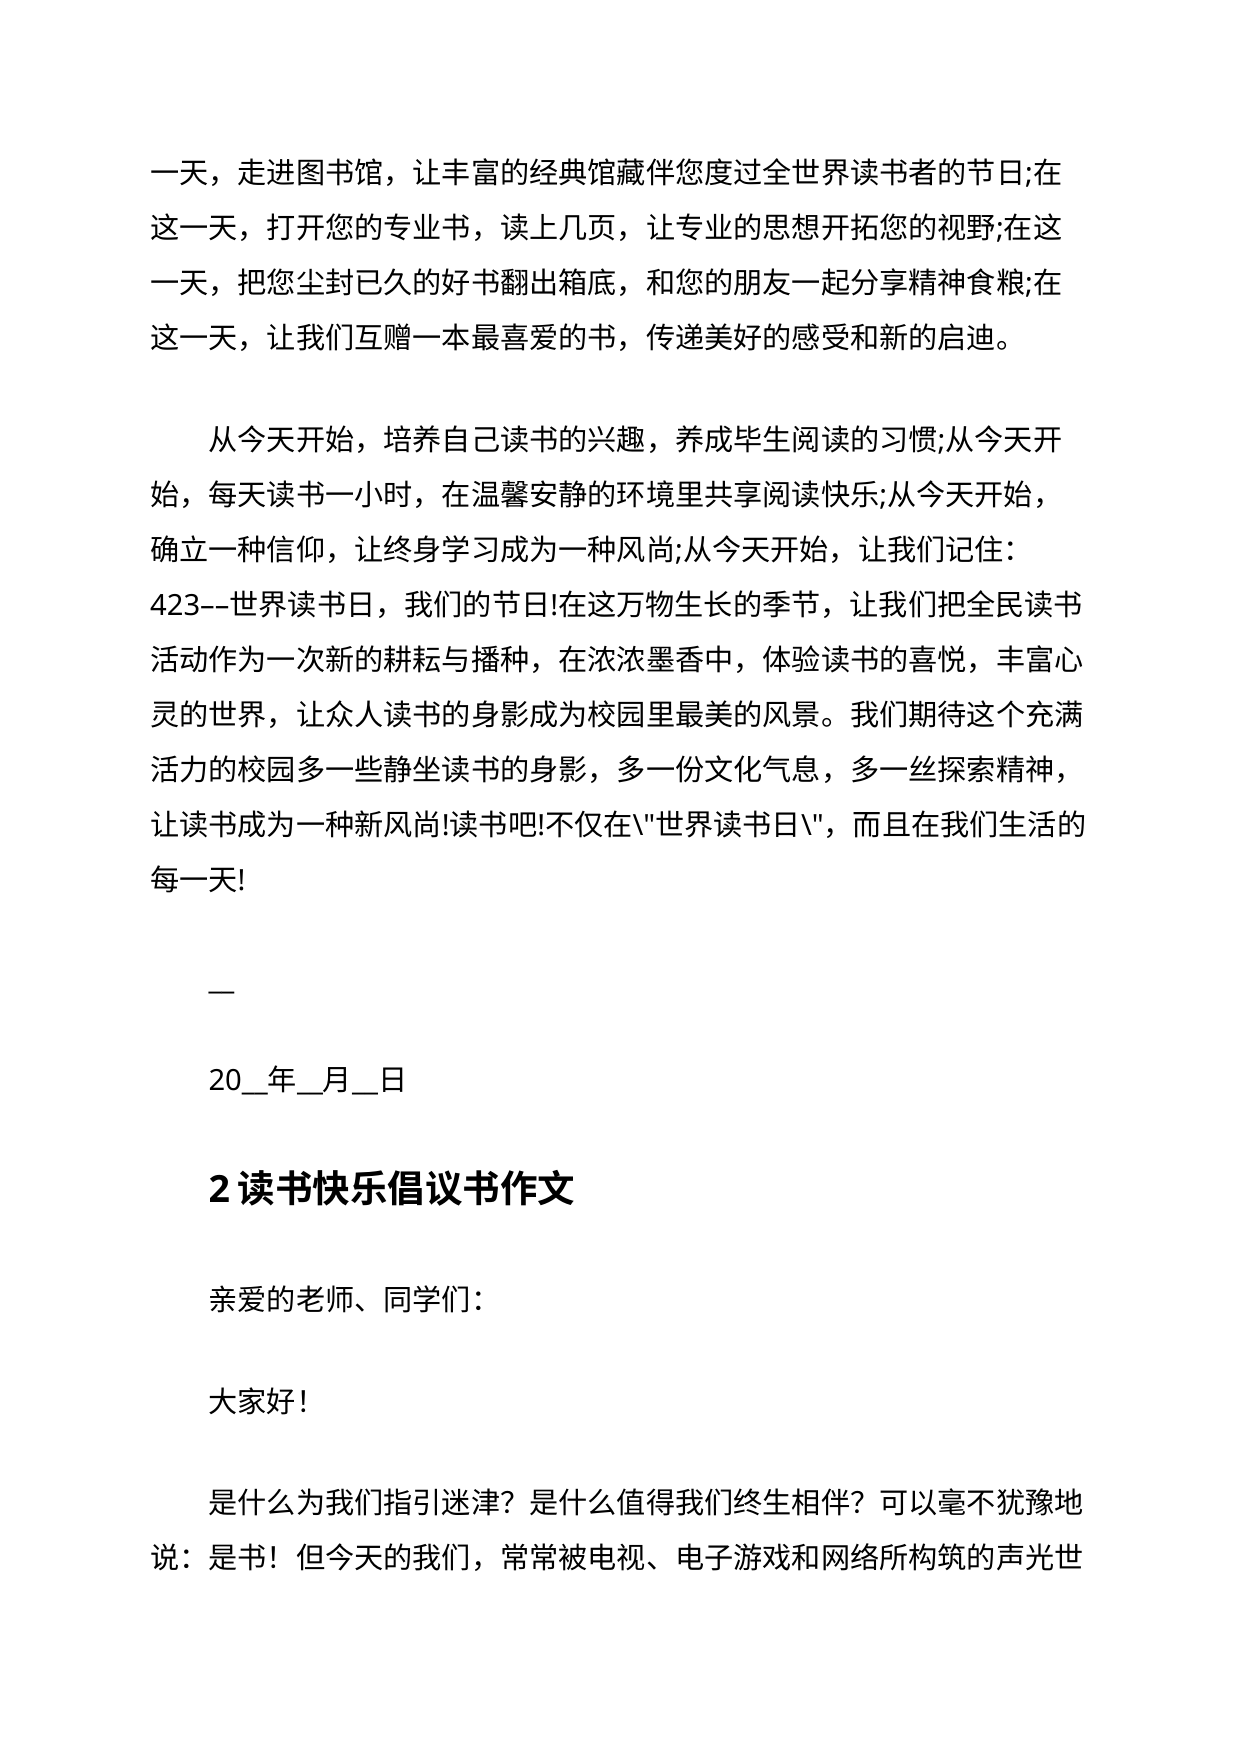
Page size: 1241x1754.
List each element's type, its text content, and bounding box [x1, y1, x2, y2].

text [150, 150, 1090, 357]
text 2读书快乐倡议书作文 [150, 1159, 1090, 1213]
text 亲爱的老师、同学们： [150, 1276, 1090, 1319]
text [150, 1480, 1090, 1577]
text 20__年__月__日 [150, 1057, 1090, 1099]
text 大家好！ [150, 1378, 1090, 1421]
text 从今天开始，培养自己读书的兴趣，养成毕生阅读的习惯;从今天开始，每天读书一小时，在温馨安静的环境里共享阅读快乐;从今天开始，确立一种信仰，让终身学习成为一种风尚;从今天开始，让我们记住：423––世界读书日，我们的节日!在这万物生长的季节，让我们把全民读书活动作为一次新的耕耘与播种，在浓浓墨香中，体验读书的喜悦，丰富心灵的世界，让众人读书的身影成为校园里最美的风景。我们期待这个充满活力的校园多一些静坐读书的身影，多一份文化气息，多一丝探索精神，让读书成为一种新风尚!读书吧!不仅在\"世界读书日\"，而且在我们生活的每一天! [150, 417, 1090, 899]
text __ [150, 958, 1090, 998]
